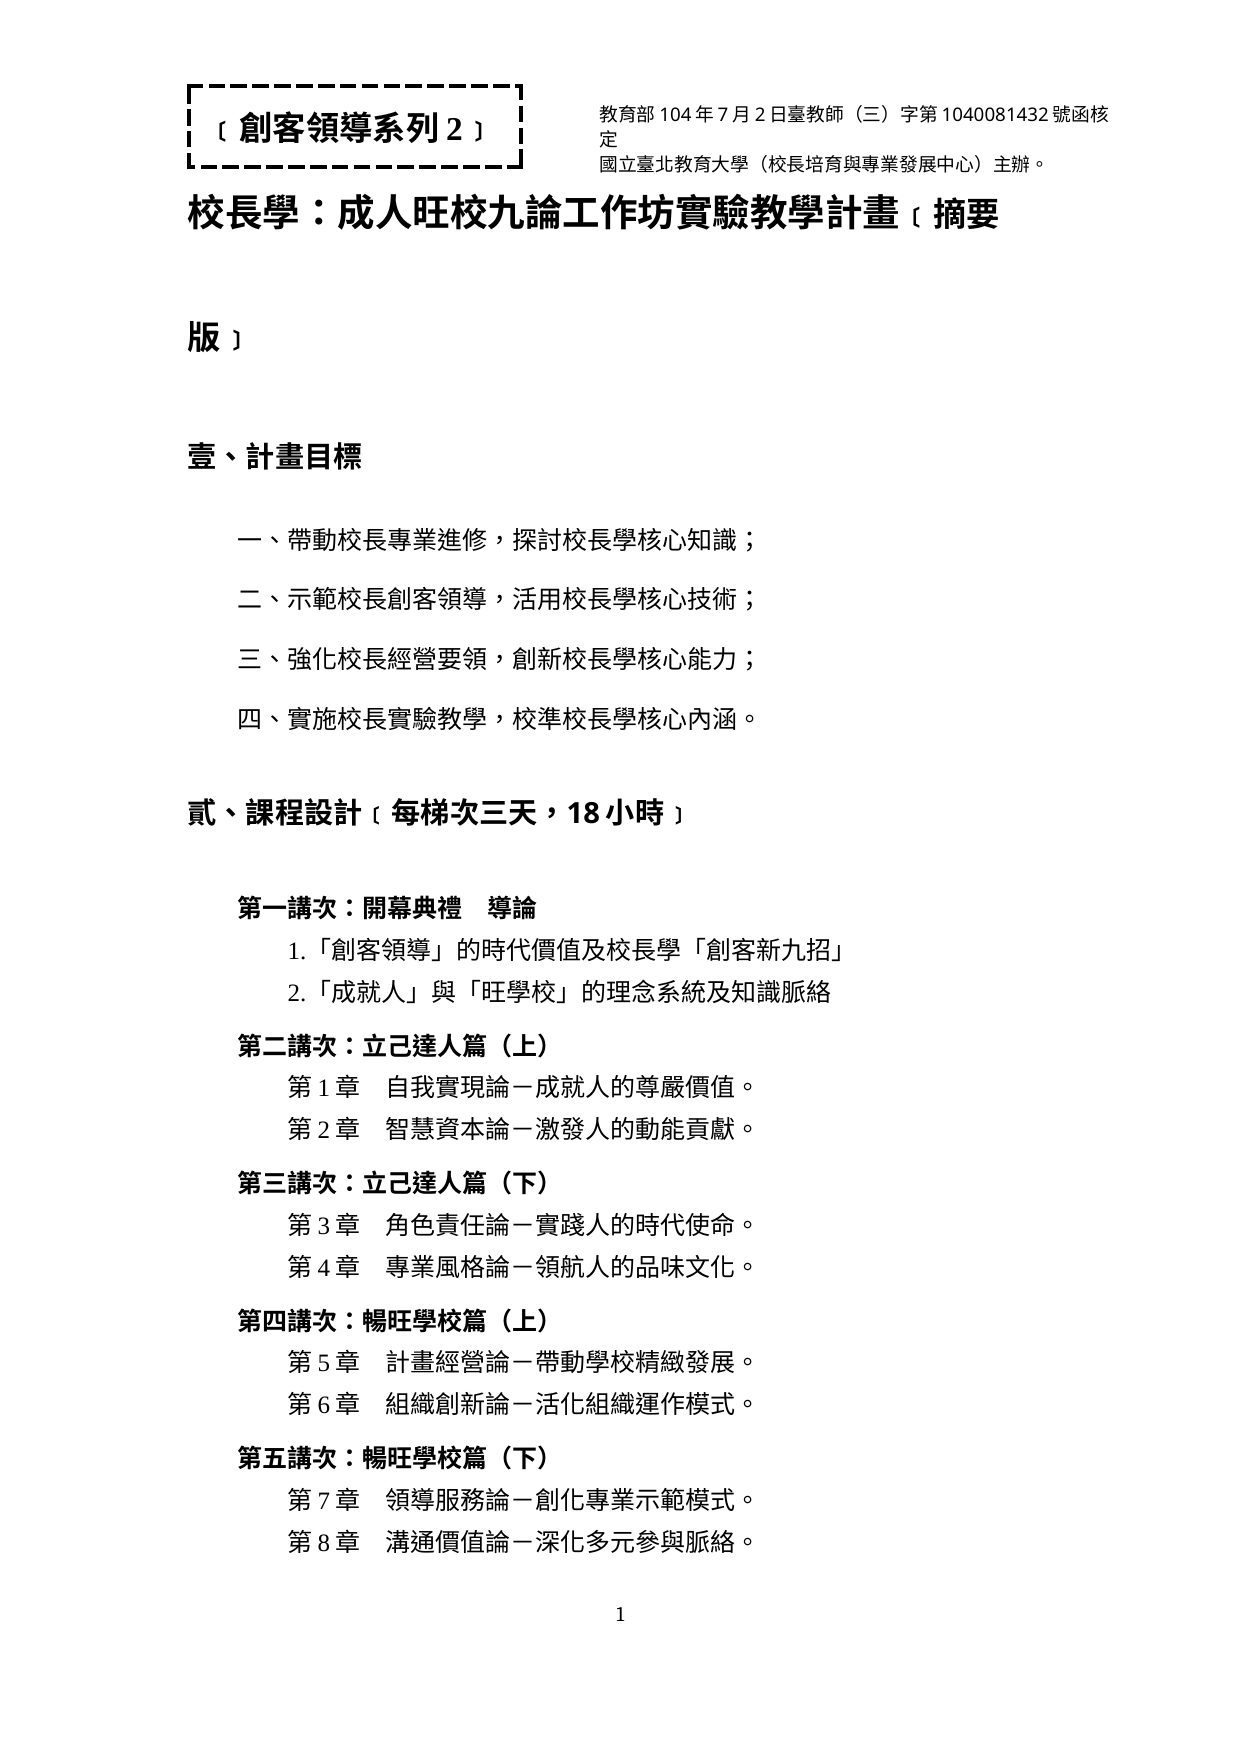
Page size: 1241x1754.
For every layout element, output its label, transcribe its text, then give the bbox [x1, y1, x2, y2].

text 第1章 自我實現論－成就人的尊嚴價值。 [237, 1065, 1053, 1107]
text 第三講次：立己達人篇（下） [237, 1161, 1053, 1203]
text 第五講次：暢旺學校篇（下） [237, 1436, 1053, 1478]
text 二、示範校長創客領導，活用校長學核心技術； [237, 577, 1053, 619]
text 第8章 溝通價值論－深化多元參與脈絡。 [237, 1519, 1053, 1561]
text 第3章 角色責任論－實踐人的時代使命。 [237, 1203, 1053, 1244]
text 1.「創客領導」的時代價值及校長學「創客新九招」 [187, 928, 1053, 969]
text 貳、課程設計﹝每梯次三天，18小時﹞ [187, 769, 1053, 852]
text 第一講次：開幕典禮 導論 [237, 886, 1053, 928]
text 2.「成就人」與「旺學校」的理念系統及知識脈絡 [237, 969, 1053, 1011]
text 三、強化校長經營要領，創新校長學核心能力； [237, 637, 1053, 679]
text 第4章 專業風格論－領航人的品味文化。 [237, 1244, 1053, 1286]
text 校長學：成人旺校九論工作坊實驗教學計畫﹝摘要版﹞ [187, 168, 1053, 376]
text 第四講次：暢旺學校篇（上） [237, 1298, 1053, 1340]
text 第2章 智慧資本論－激發人的動能貢獻。 [237, 1107, 1053, 1148]
text 一、帶動校長專業進修，探討校長學核心知識； [237, 517, 1053, 559]
text 壹、計畫目標 [187, 413, 1053, 496]
text 第5章 計畫經營論－帶動學校精緻發展。 [237, 1340, 1053, 1382]
text 第二講次：立己達人篇（上） [237, 1023, 1053, 1065]
text 第7章 領導服務論－創化專業示範模式。 [237, 1478, 1053, 1519]
text 第6章 組織創新論－活化組織運作模式。 [237, 1382, 1053, 1423]
text 四、實施校長實驗教學，校準校長學核心內涵。 [237, 697, 1053, 738]
